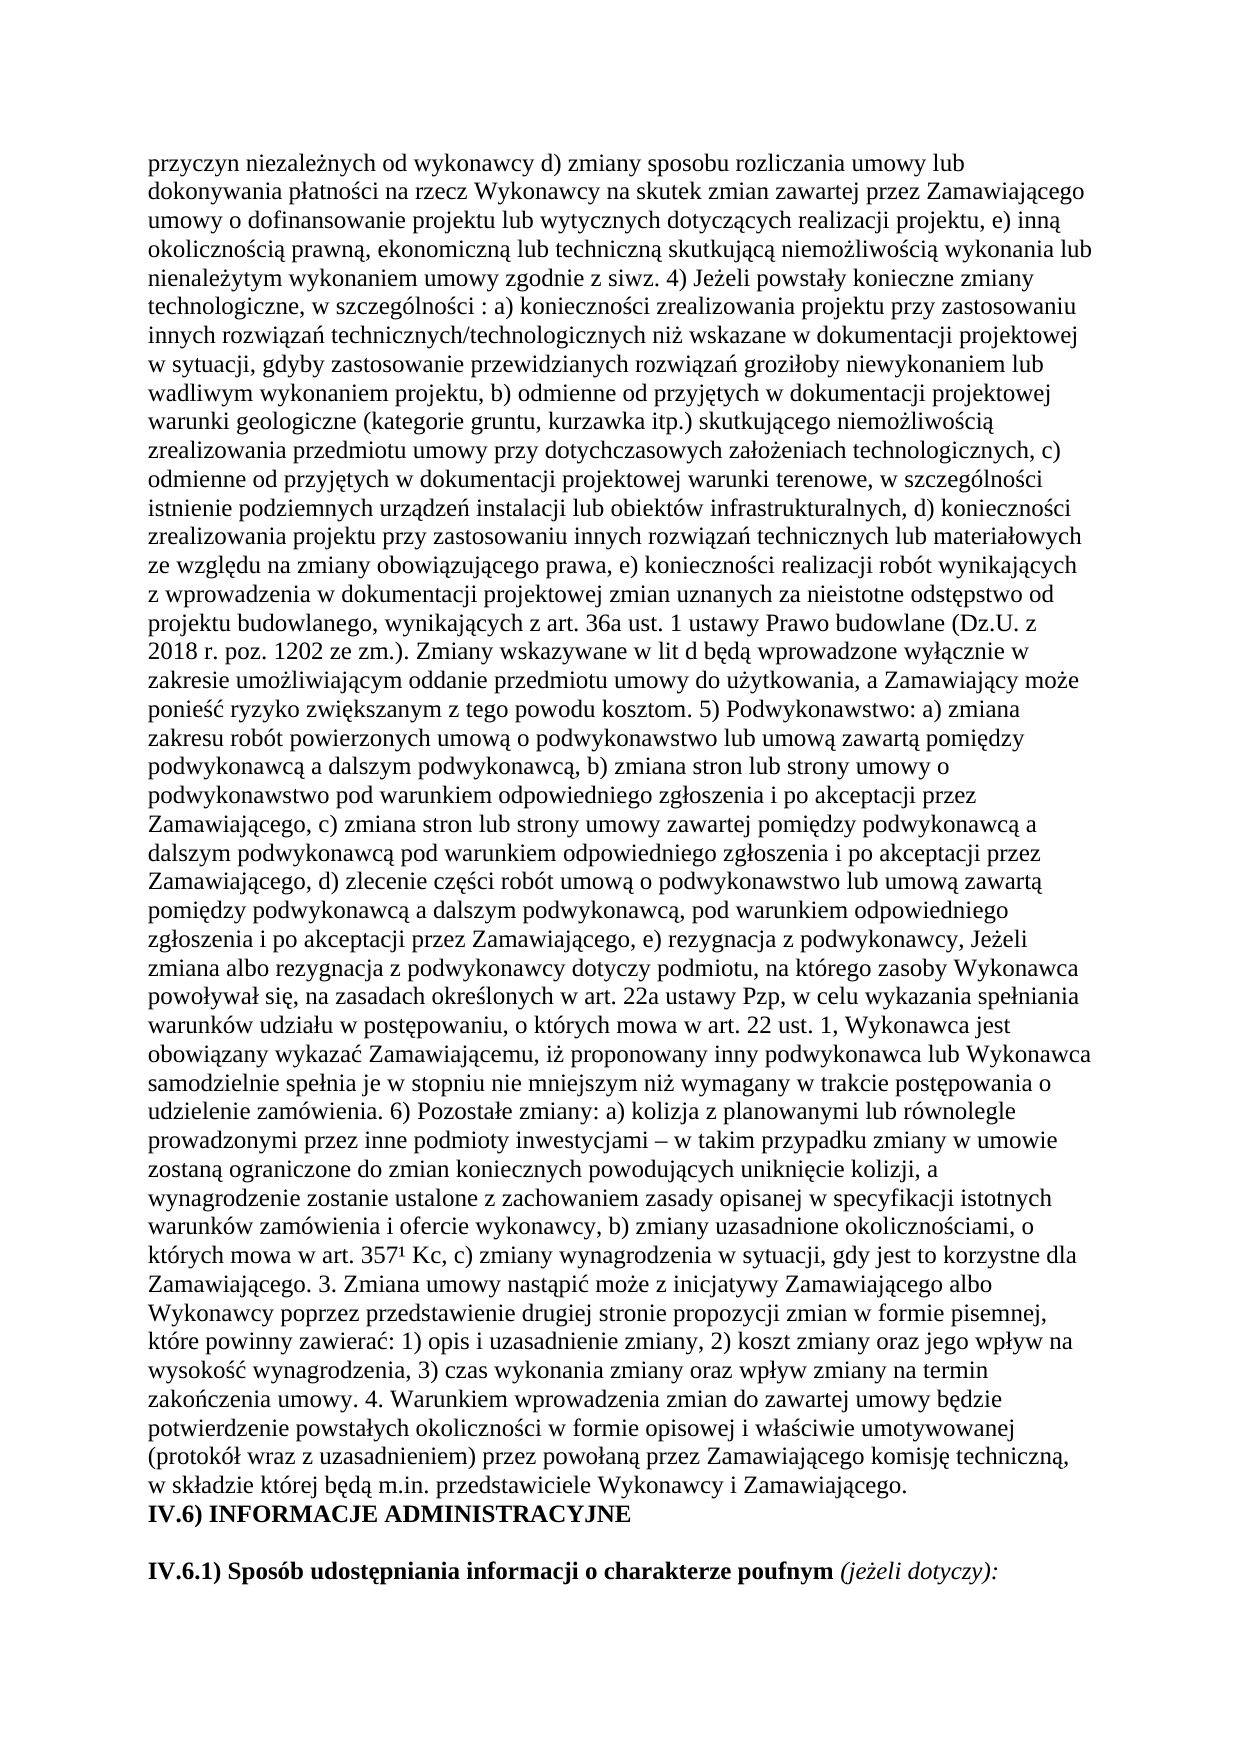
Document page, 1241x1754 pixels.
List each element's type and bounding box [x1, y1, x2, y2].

text [148, 148, 1093, 1585]
